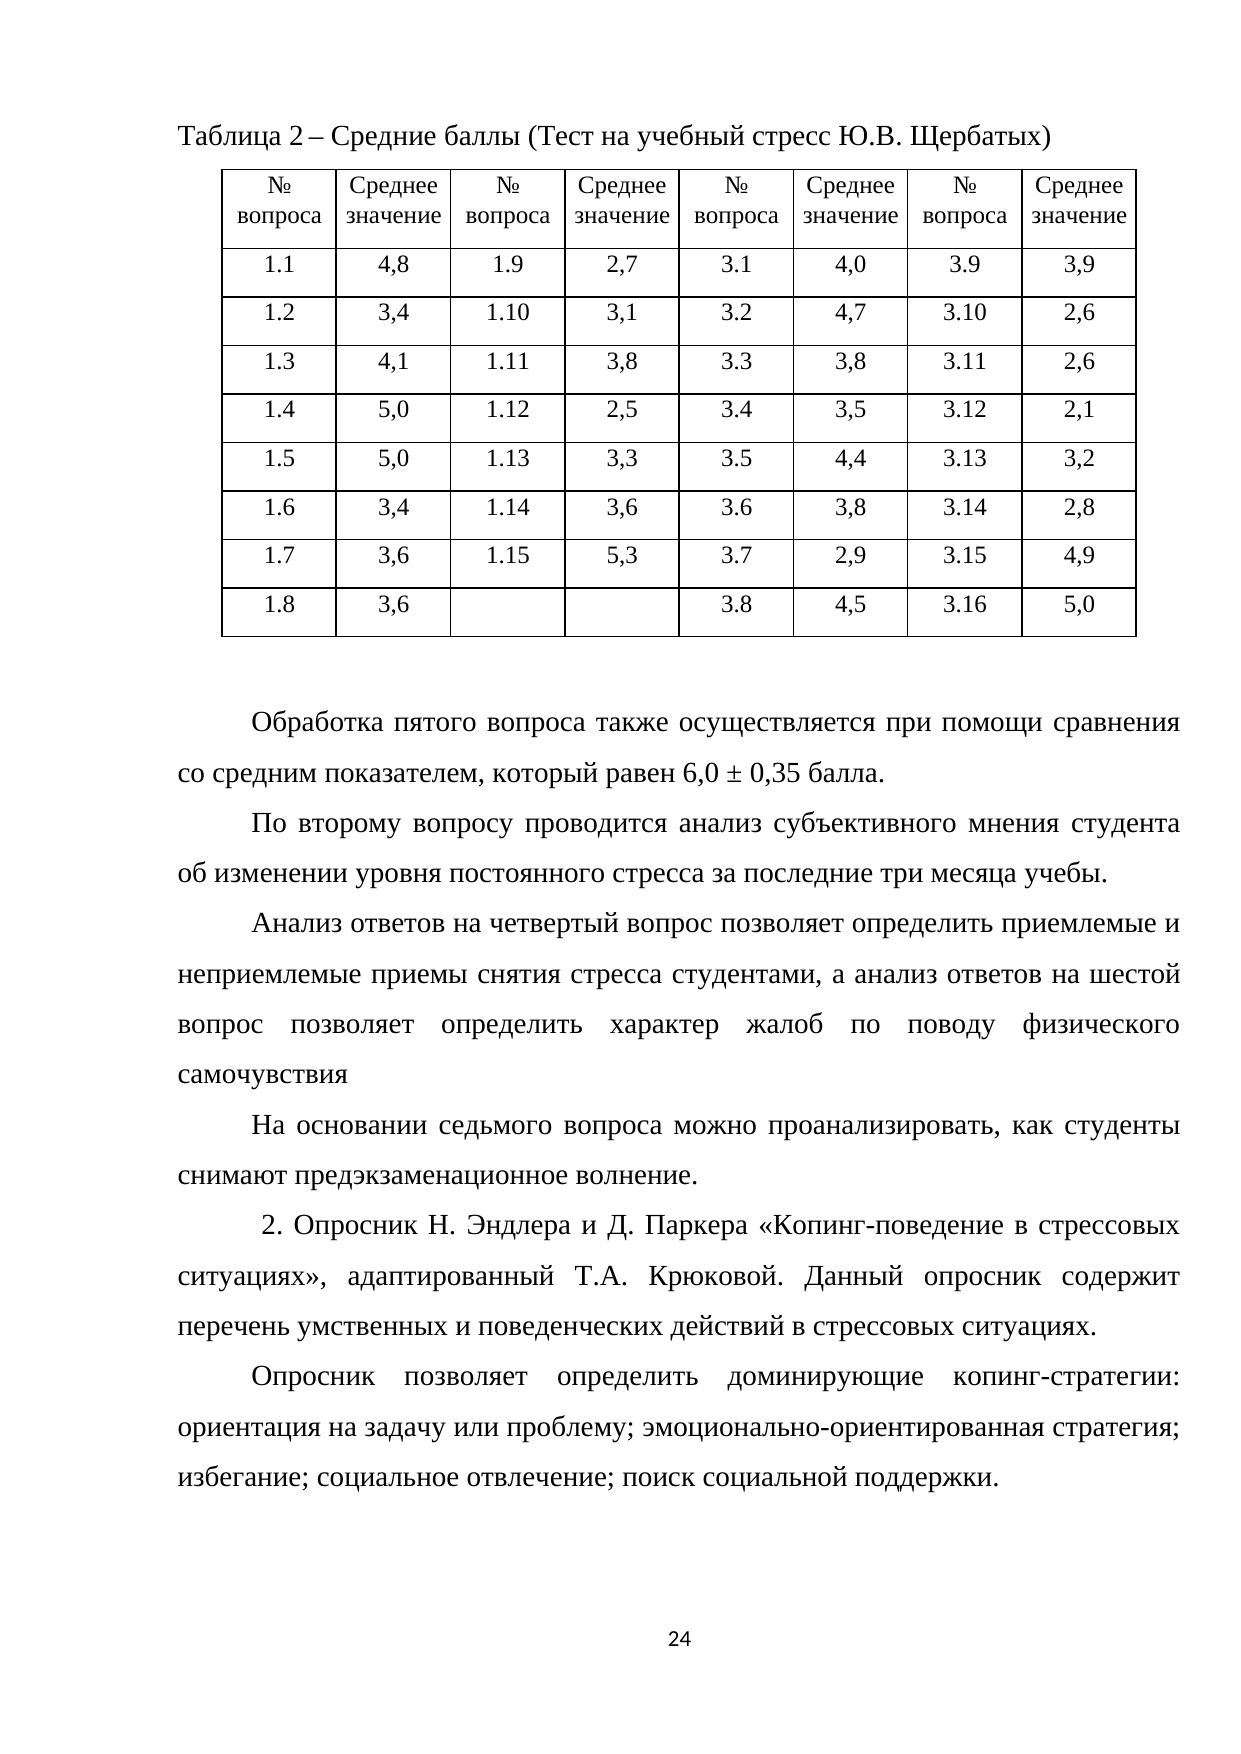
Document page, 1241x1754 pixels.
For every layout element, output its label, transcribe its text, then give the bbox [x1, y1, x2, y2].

table_cell 4,4 [794, 443, 907, 490]
table_cell 3.15 [908, 540, 1021, 587]
text На основании седьмого вопроса можно проанализировать, как студенты снимают предэкзаменационное волнение. [177, 1107, 1181, 1191]
table_cell 5,0 [337, 443, 450, 490]
table_cell 1.7 [223, 540, 335, 587]
table_cell 3,6 [566, 492, 678, 539]
table_cell 2,7 [566, 249, 678, 296]
table_cell 4,5 [794, 589, 907, 636]
table_header № вопроса [451, 170, 564, 247]
table_cell 1.6 [223, 492, 335, 539]
table_cell 1.14 [451, 492, 564, 539]
table_cell 3,1 [566, 298, 678, 344]
table_header Среднее значение [337, 170, 450, 247]
table_cell 1.9 [451, 249, 564, 296]
table_cell 3,8 [794, 492, 907, 539]
table_header № вопроса [908, 170, 1021, 247]
table_cell 3.8 [680, 589, 793, 636]
table_cell [566, 589, 678, 636]
table_cell 1.11 [451, 346, 564, 393]
table_cell 1.8 [223, 589, 335, 636]
text Анализ ответов на четвертый вопрос позволяет определить приемлемые и неприемлемые приемы снятия стресса студентами, а анализ ответов на шестой вопрос позволяет определить характер жалоб по поводу физического самочувствия [177, 906, 1181, 1090]
table_cell 2,6 [1023, 346, 1135, 393]
table_cell 4,8 [337, 249, 450, 296]
table_cell 1.12 [451, 395, 564, 442]
table_cell 3,6 [337, 589, 450, 636]
table_cell 3.10 [908, 298, 1021, 344]
table_header Среднее значение [566, 170, 678, 247]
table_cell 3.3 [680, 346, 793, 393]
text По второму вопросу проводится анализ субъективного мнения студента об изменении уровня постоянного стресса за последние три месяца учебы. [177, 805, 1181, 889]
table_cell 2,8 [1023, 492, 1135, 539]
table_cell 1.5 [223, 443, 335, 490]
text Обработка пятого вопроса также осуществляется при помощи сравнения со средним показателем, который равен 6,0 ± 0,35 балла. [177, 704, 1181, 788]
table_cell 3.7 [680, 540, 793, 587]
table_cell 2,5 [566, 395, 678, 442]
table_cell 1.15 [451, 540, 564, 587]
table_cell 3.16 [908, 589, 1021, 636]
table_cell 1.4 [223, 395, 335, 442]
table_cell 4,1 [337, 346, 450, 393]
table_cell 3.6 [680, 492, 793, 539]
table_cell 2,6 [1023, 298, 1135, 344]
table_cell 3.4 [680, 395, 793, 442]
table_cell 5,0 [1023, 589, 1135, 636]
table_cell 3.13 [908, 443, 1021, 490]
table_cell 3,4 [337, 492, 450, 539]
table_cell 4,0 [794, 249, 907, 296]
table_cell 3,6 [337, 540, 450, 587]
table_header Среднее значение [794, 170, 907, 247]
table_cell 3.2 [680, 298, 793, 344]
table_cell 3,8 [794, 346, 907, 393]
table_cell 3.9 [908, 249, 1021, 296]
text Таблица 2 – Средние баллы (Тест на учебный стресс Ю.В. Щербатых) [177, 118, 1181, 152]
table_cell 3.1 [680, 249, 793, 296]
table_cell 3,8 [566, 346, 678, 393]
table_cell 1.10 [451, 298, 564, 344]
table_cell 1.3 [223, 346, 335, 393]
table_cell 3,4 [337, 298, 450, 344]
text 2. Опросник Н. Эндлера и Д. Паркера «Копинг-поведение в стрессовых ситуациях», адаптированный Т.А. Крюковой. Данный опросник содержит перечень умственных и поведенческих действий в стрессовых ситуациях. [177, 1207, 1181, 1342]
table_cell 3,3 [566, 443, 678, 490]
table_cell 2,1 [1023, 395, 1135, 442]
table_cell 3,5 [794, 395, 907, 442]
table_cell 3.12 [908, 395, 1021, 442]
table_header Среднее значение [1023, 170, 1135, 247]
table_cell 3,2 [1023, 443, 1135, 490]
table_header № вопроса [223, 170, 335, 247]
table_cell 5,0 [337, 395, 450, 442]
table_cell 4,7 [794, 298, 907, 344]
table_cell [451, 589, 564, 636]
table_cell 3.14 [908, 492, 1021, 539]
table_cell 3,9 [1023, 249, 1135, 296]
table_cell 1.1 [223, 249, 335, 296]
table_cell 4,9 [1023, 540, 1135, 587]
table_cell 5,3 [566, 540, 678, 587]
table_cell 2,9 [794, 540, 907, 587]
table_cell 3.5 [680, 443, 793, 490]
table_cell 3.11 [908, 346, 1021, 393]
text Опросник позволяет определить доминирующие копинг-стратегии: ориентация на задачу или проблему; эмоционально-ориентированная стратегия; избегание; социальное отвлечение; поиск социальной поддержки. [177, 1358, 1181, 1493]
table_cell 1.13 [451, 443, 564, 490]
table_cell 1.2 [223, 298, 335, 344]
table_header № вопроса [680, 170, 793, 247]
